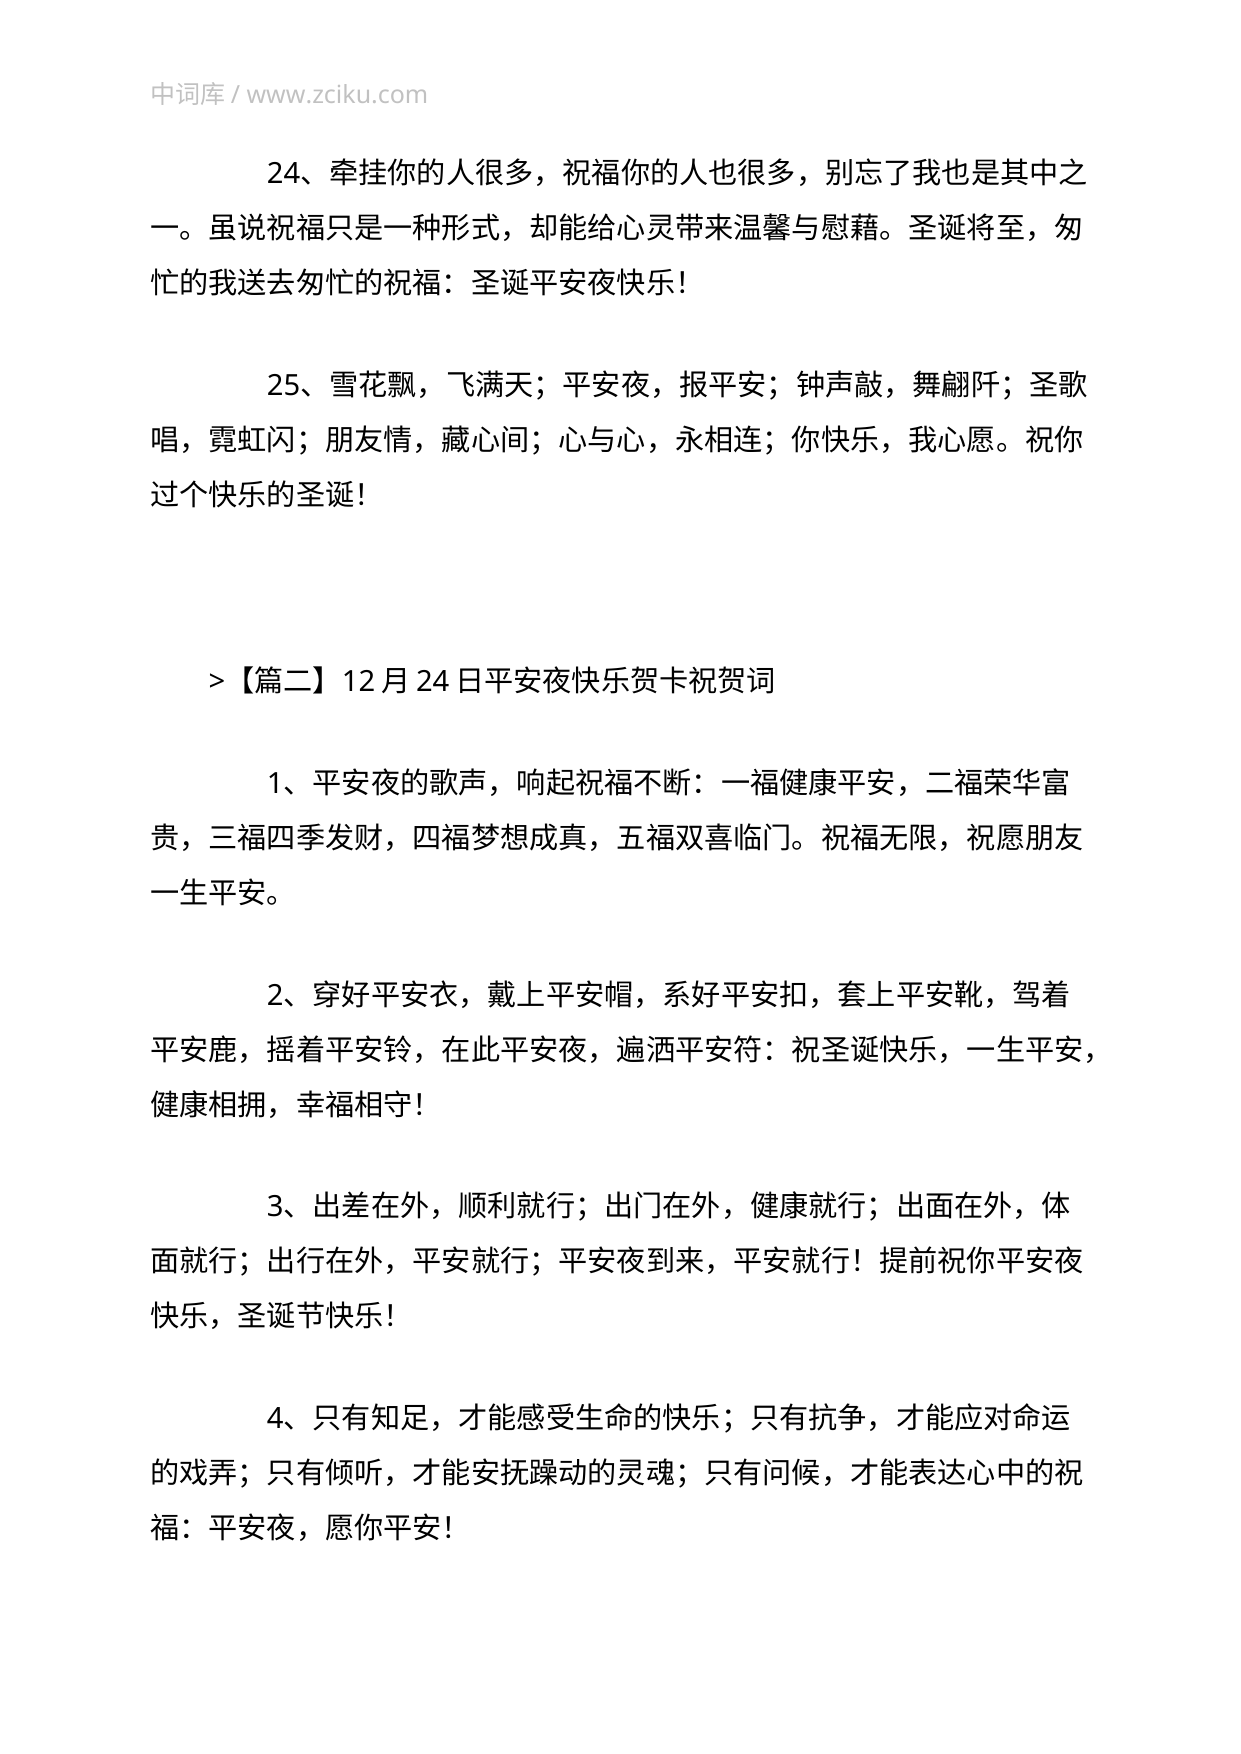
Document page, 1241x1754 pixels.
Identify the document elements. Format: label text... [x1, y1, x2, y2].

text 24、牵挂你的人很多，祝福你的人也很多，别忘了我也是其中之一。虽说祝福只是一种形式，却能给心灵带来温馨与慰藉。圣诞将至，匆忙的我送去匆忙的祝福：圣诞平安夜快乐！ [150, 150, 1090, 302]
text 25、雪花飘，飞满天；平安夜，报平安；钟声敲，舞翩阡；圣歌唱，霓虹闪；朋友情，藏心间；心与心，永相连；你快乐，我心愿。祝你过个快乐的圣诞！ [150, 362, 1090, 514]
text 4、只有知足，才能感受生命的快乐；只有抗争，才能应对命运的戏弄；只有倾听，才能安抚躁动的灵魂；只有问候，才能表达心中的祝福：平安夜，愿你平安！ [150, 1394, 1090, 1547]
text 2、穿好平安衣，戴上平安帽，系好平安扣，套上平安靴，驾着平安鹿，摇着平安铃，在此平安夜，遍洒平安符：祝圣诞快乐，一生平安，健康相拥，幸福相守！ [150, 971, 1090, 1123]
text 3、出差在外，顺利就行；出门在外，健康就行；出面在外，体面就行；出行在外，平安就行；平安夜到来，平安就行！提前祝你平安夜快乐，圣诞节快乐！ [150, 1183, 1090, 1335]
text >【篇二】12月24日平安夜快乐贺卡祝贺词 [150, 657, 1090, 700]
text 1、平安夜的歌声，响起祝福不断：一福健康平安，二福荣华富贵，三福四季发财，四福梦想成真，五福双喜临门。祝福无限，祝愿朋友一生平安。 [150, 759, 1090, 912]
